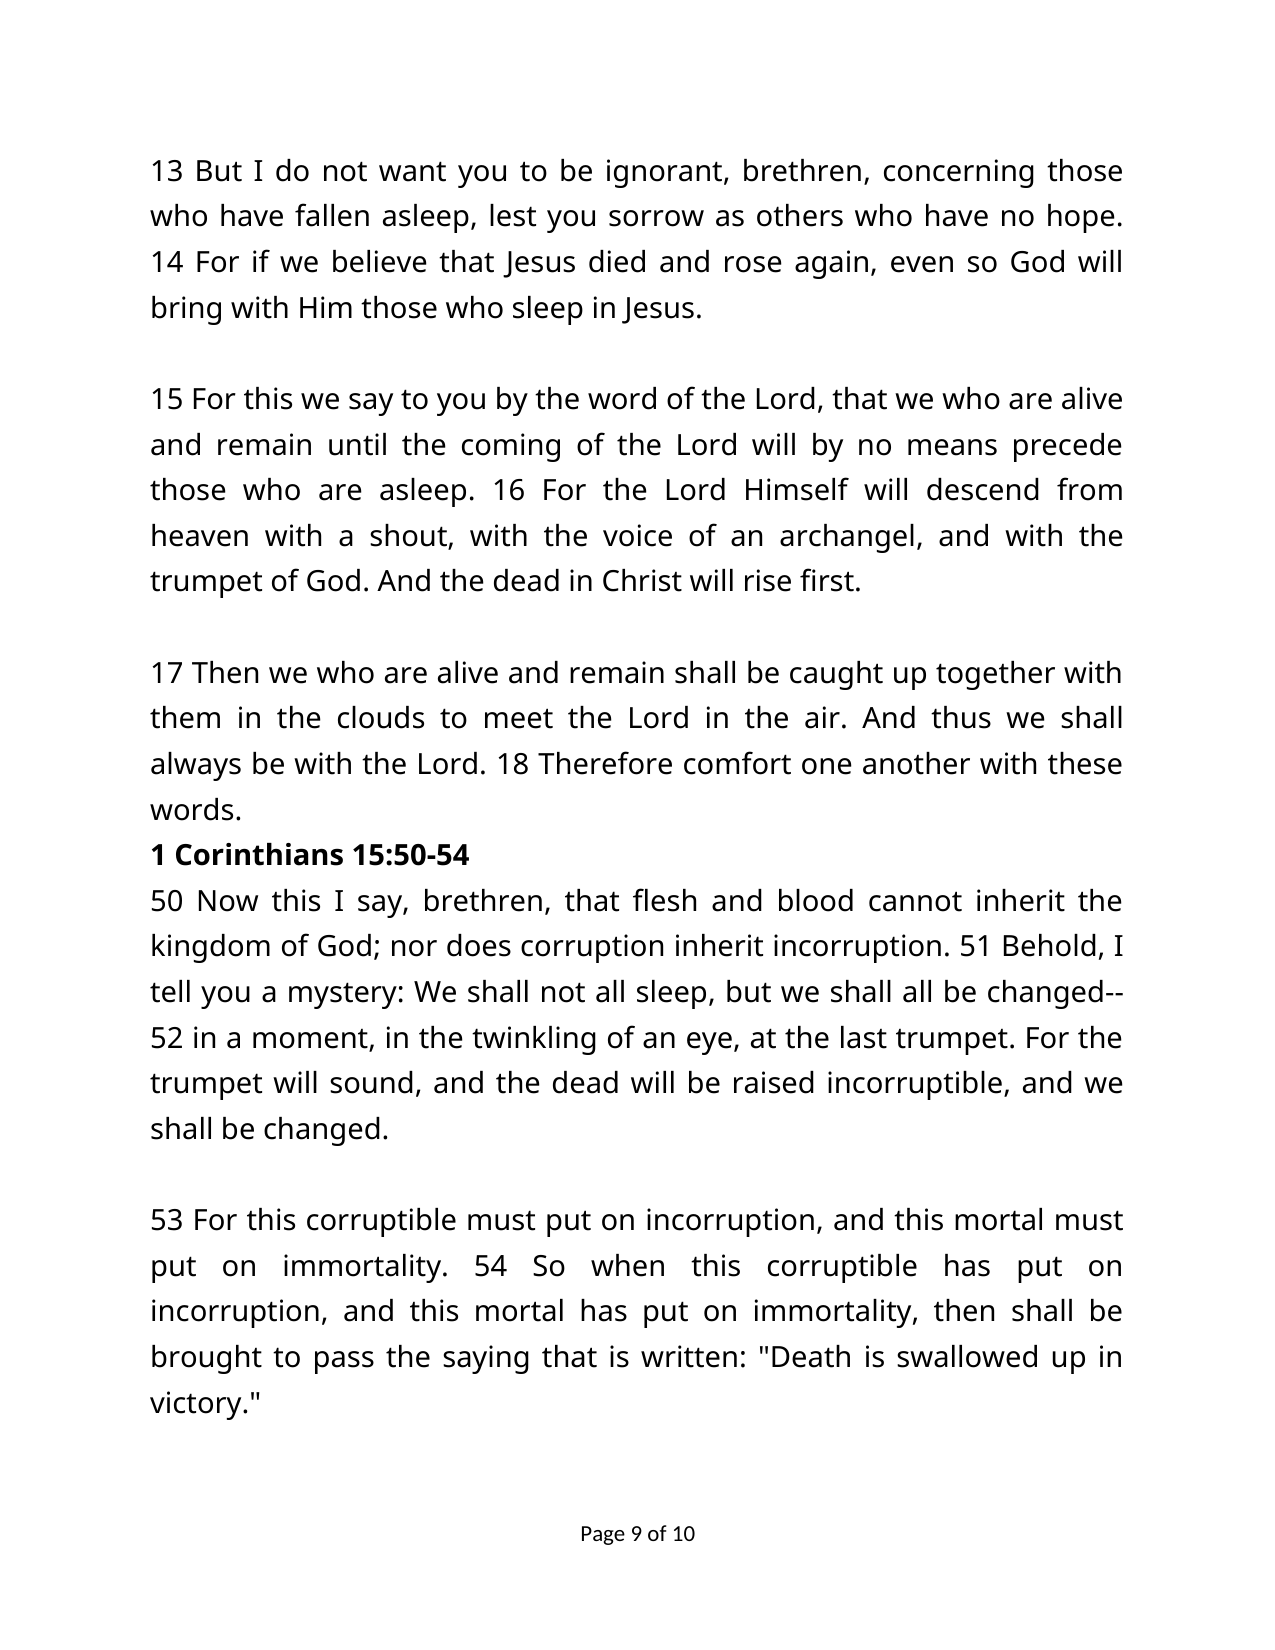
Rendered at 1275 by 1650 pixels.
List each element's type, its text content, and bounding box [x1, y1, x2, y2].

text 50 Now this I say, brethren, that flesh and blood cannot inherit the kingdom of God; nor does corruption inherit incorruption. 51 Behold, I tell you a mystery: We shall not all sleep, but we shall all be changed-- 52 in a moment, in the twinkling of an eye, at the last trumpet. For the trumpet will sound, and the dead will be raised incorruptible, and we shall be changed. [150, 880, 1125, 1148]
text 13 But I do not want you to be ignorant, brethren, concerning those who have fallen asleep, lest you sorrow as others who have no hope. 14 For if we believe that Jesus died and rose again, even so God will bring with Him those who sleep in Jesus. [150, 150, 1125, 327]
text 53 For this corruptible must put on incorruption, and this mortal must put on immortality. 54 So when this corruptible has put on incorruption, and this mortal has put on immortality, then shall be brought to pass the saying that is written: "Death is swallowed up in victory." [150, 1199, 1125, 1422]
text 1 Corinthians 15:50-54 [150, 834, 1125, 874]
text 17 Then we who are alive and remain shall be caught up together with them in the clouds to meet the Lord in the air. And thus we shall always be with the Lord. 18 Therefore comfort one another with these words. [150, 652, 1125, 828]
text 15 For this we say to you by the word of the Lord, that we who are alive and remain until the coming of the Lord will by no means precede those who are asleep. 16 For the Lord Himself will descend from heaven with a shout, with the voice of an archangel, and with the trumpet of God. And the dead in Christ will rise first. [150, 378, 1125, 600]
